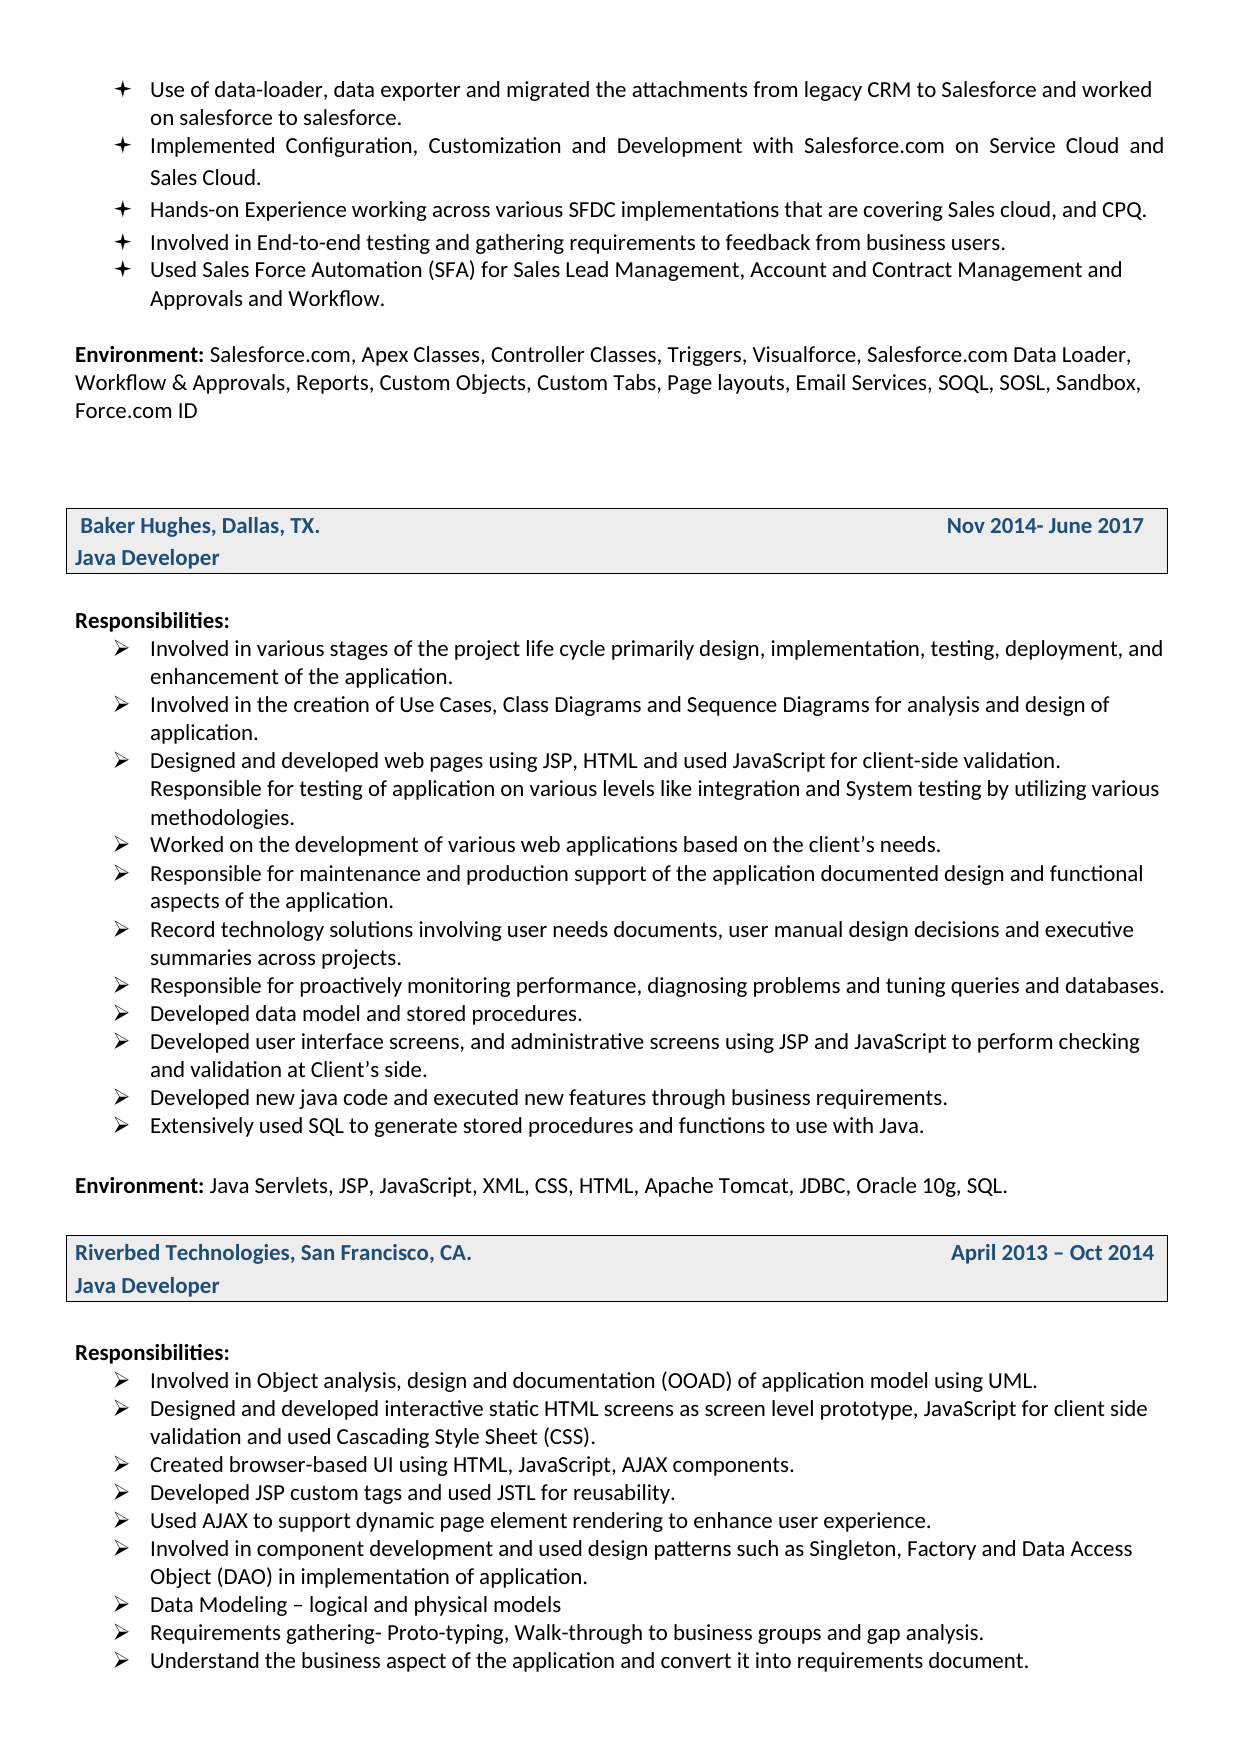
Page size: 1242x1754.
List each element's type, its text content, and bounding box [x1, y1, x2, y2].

list Responsible for proactively monitoring performance, diagnosing problems and tuning queries and databases. [112, 971, 1167, 999]
text Responsibilities: [75, 1338, 1167, 1366]
list Involved in various stages of the project life cycle primarily design, implementation, testing, deployment, and enhancement of the application. [112, 634, 1167, 691]
list Developed user interface screens, and administrative screens using JSP and JavaScript to perform checking and validation at Client’s side. [112, 1027, 1167, 1083]
list Responsible for maintenance and production support of the application documented design and functional aspects of the application. [112, 859, 1167, 915]
list Hands-on Experience working across various SFDC implementations that are covering Sales cloud, and CPQ. [112, 195, 1167, 223]
list Extensively used SQL to generate stored procedures and functions to use with Java. [112, 1111, 1167, 1139]
text Environment: Salesforce.com, Apex Classes, Controller Classes, Triggers, Visualforce, Salesforce.com Data Loader, Workflow & Approvals, Reports, Custom Objects, Custom Tabs, Page layouts, Email Services, SOQL, SOSL, Sandbox, Force.com ID [75, 340, 1167, 424]
text Environment: Java Servlets, JSP, JavaScript, XML, CSS, HTML, Apache Tomcat, JDBC, Oracle 10g, SQL. [75, 1171, 1167, 1199]
list Record technology solutions involving user needs documents, user manual design decisions and executive summaries across projects. [112, 915, 1167, 971]
list Involved in Object analysis, design and documentation (OOAD) of application model using UML. [112, 1366, 1167, 1394]
list Developed data model and stored procedures. [112, 999, 1167, 1027]
list Developed JSP custom tags and used JSTL for reusability. [112, 1478, 1167, 1506]
list Designed and developed web pages using JSP, HTML and used JavaScript for client-side validation. Responsible for testing of application on various levels like integration and System testing by utilizing various methodologies. [112, 747, 1167, 831]
list Data Modeling – logical and physical models [112, 1590, 1167, 1618]
list Involved in End-to-end testing and gathering requirements to feedback from business users. [112, 228, 1167, 256]
list Developed new java code and executed new features through business requirements. [112, 1083, 1167, 1111]
list Worked on the development of various web applications based on the client’s needs. [112, 831, 1167, 859]
list Created browser-based UI using HTML, JavaScript, AJAX components. [112, 1450, 1167, 1478]
text Baker Hughes, Dallas, TX. Nov 2014- June 2017 [67, 509, 1167, 539]
list Implemented Configuration, Customization and Development with Salesforce.com on Service Cloud and Sales Cloud. [112, 131, 1167, 191]
text Java Developer [67, 1268, 1167, 1301]
list Use of data-loader, data exporter and migrated the attachments from legacy CRM to Salesforce and worked on salesforce to salesforce. [112, 75, 1167, 131]
list Designed and developed interactive static HTML screens as screen level prototype, JavaScript for client side validation and used Cascading Style Sheet (CSS). [112, 1394, 1167, 1450]
list Requirements gathering- Proto-typing, Walk-through to business groups and gap analysis. [112, 1618, 1167, 1646]
text Responsibilities: [75, 606, 1167, 634]
list Used AJAX to support dynamic page element rendering to enhance user experience. [112, 1506, 1167, 1534]
list Involved in the creation of Use Cases, Class Diagrams and Sequence Diagrams for analysis and design of application. [112, 691, 1167, 747]
list Involved in component development and used design patterns such as Singleton, Factory and Data Access Object (DAO) in implementation of application. [112, 1534, 1167, 1590]
list Understand the business aspect of the application and convert it into requirements document. [112, 1646, 1167, 1674]
list Used Sales Force Automation (SFA) for Sales Lead Management, Account and Contract Management and Approvals and Workflow. [112, 256, 1167, 312]
text Riverbed Technologies, San Francisco, CA. April 2013 – Oct 2014 [67, 1236, 1167, 1267]
text Java Developer [67, 540, 1167, 573]
